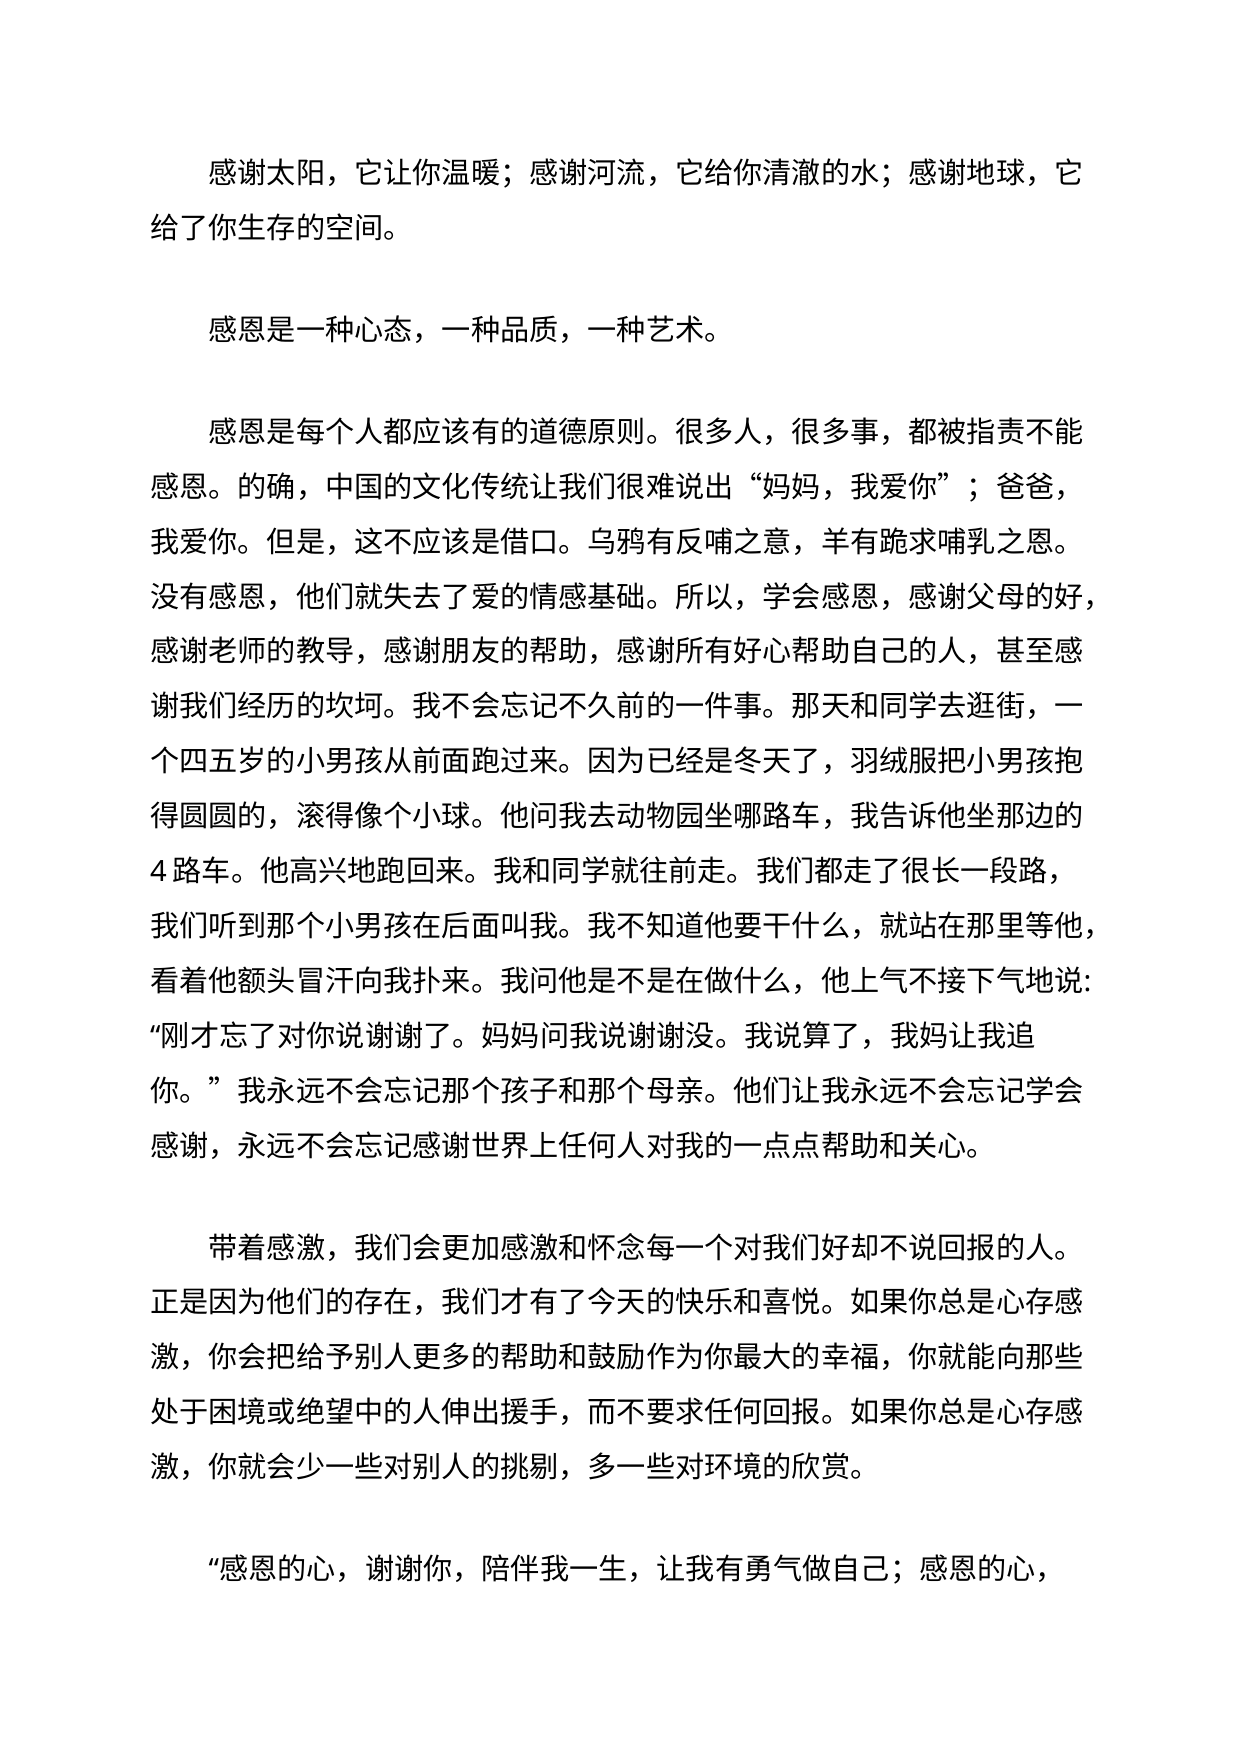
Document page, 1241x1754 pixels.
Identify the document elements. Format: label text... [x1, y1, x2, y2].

text 感谢太阳，它让你温暖；感谢河流，它给你清澈的水；感谢地球，它给了你生存的空间。 [150, 150, 1090, 247]
text 带着感激，我们会更加感激和怀念每一个对我们好却不说回报的人。正是因为他们的存在，我们才有了今天的快乐和喜悦。如果你总是心存感激，你会把给予别人更多的帮助和鼓励作为你最大的幸福，你就能向那些处于困境或绝望中的人伸出援手，而不要求任何回报。如果你总是心存感激，你就会少一些对别人的挑剔，多一些对环境的欣赏。 [150, 1224, 1090, 1486]
text 感恩是一种心态，一种品质，一种艺术。 [150, 307, 1090, 349]
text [150, 1546, 1090, 1588]
text 感恩是每个人都应该有的道德原则。很多人，很多事，都被指责不能感恩。的确，中国的文化传统让我们很难说出“妈妈，我爱你”；爸爸，我爱你。但是，这不应该是借口。乌鸦有反哺之意，羊有跪求哺乳之恩。没有感恩，他们就失去了爱的情感基础。所以，学会感恩，感谢父母的好，感谢老师的教导，感谢朋友的帮助，感谢所有好心帮助自己的人，甚至感谢我们经历的坎坷。我不会忘记不久前的一件事。那天和同学去逛街，一个四五岁的小男孩从前面跑过来。因为已经是冬天了，羽绒服把小男孩抱得圆圆的，滚得像个小球。他问我去动物园坐哪路车，我告诉他坐那边的4路车。他高兴地跑回来。我和同学就往前走。我们都走了很长一段路，我们听到那个小男孩在后面叫我。我不知道他要干什么，就站在那里等他，看着他额头冒汗向我扑来。我问他是不是在做什么，他上气不接下气地说:“刚才忘了对你说谢谢了。妈妈问我说谢谢没。我说算了，我妈让我追你。”我永远不会忘记那个孩子和那个母亲。他们让我永远不会忘记学会感谢，永远不会忘记感谢世界上任何人对我的一点点帮助和关心。 [150, 408, 1090, 1165]
